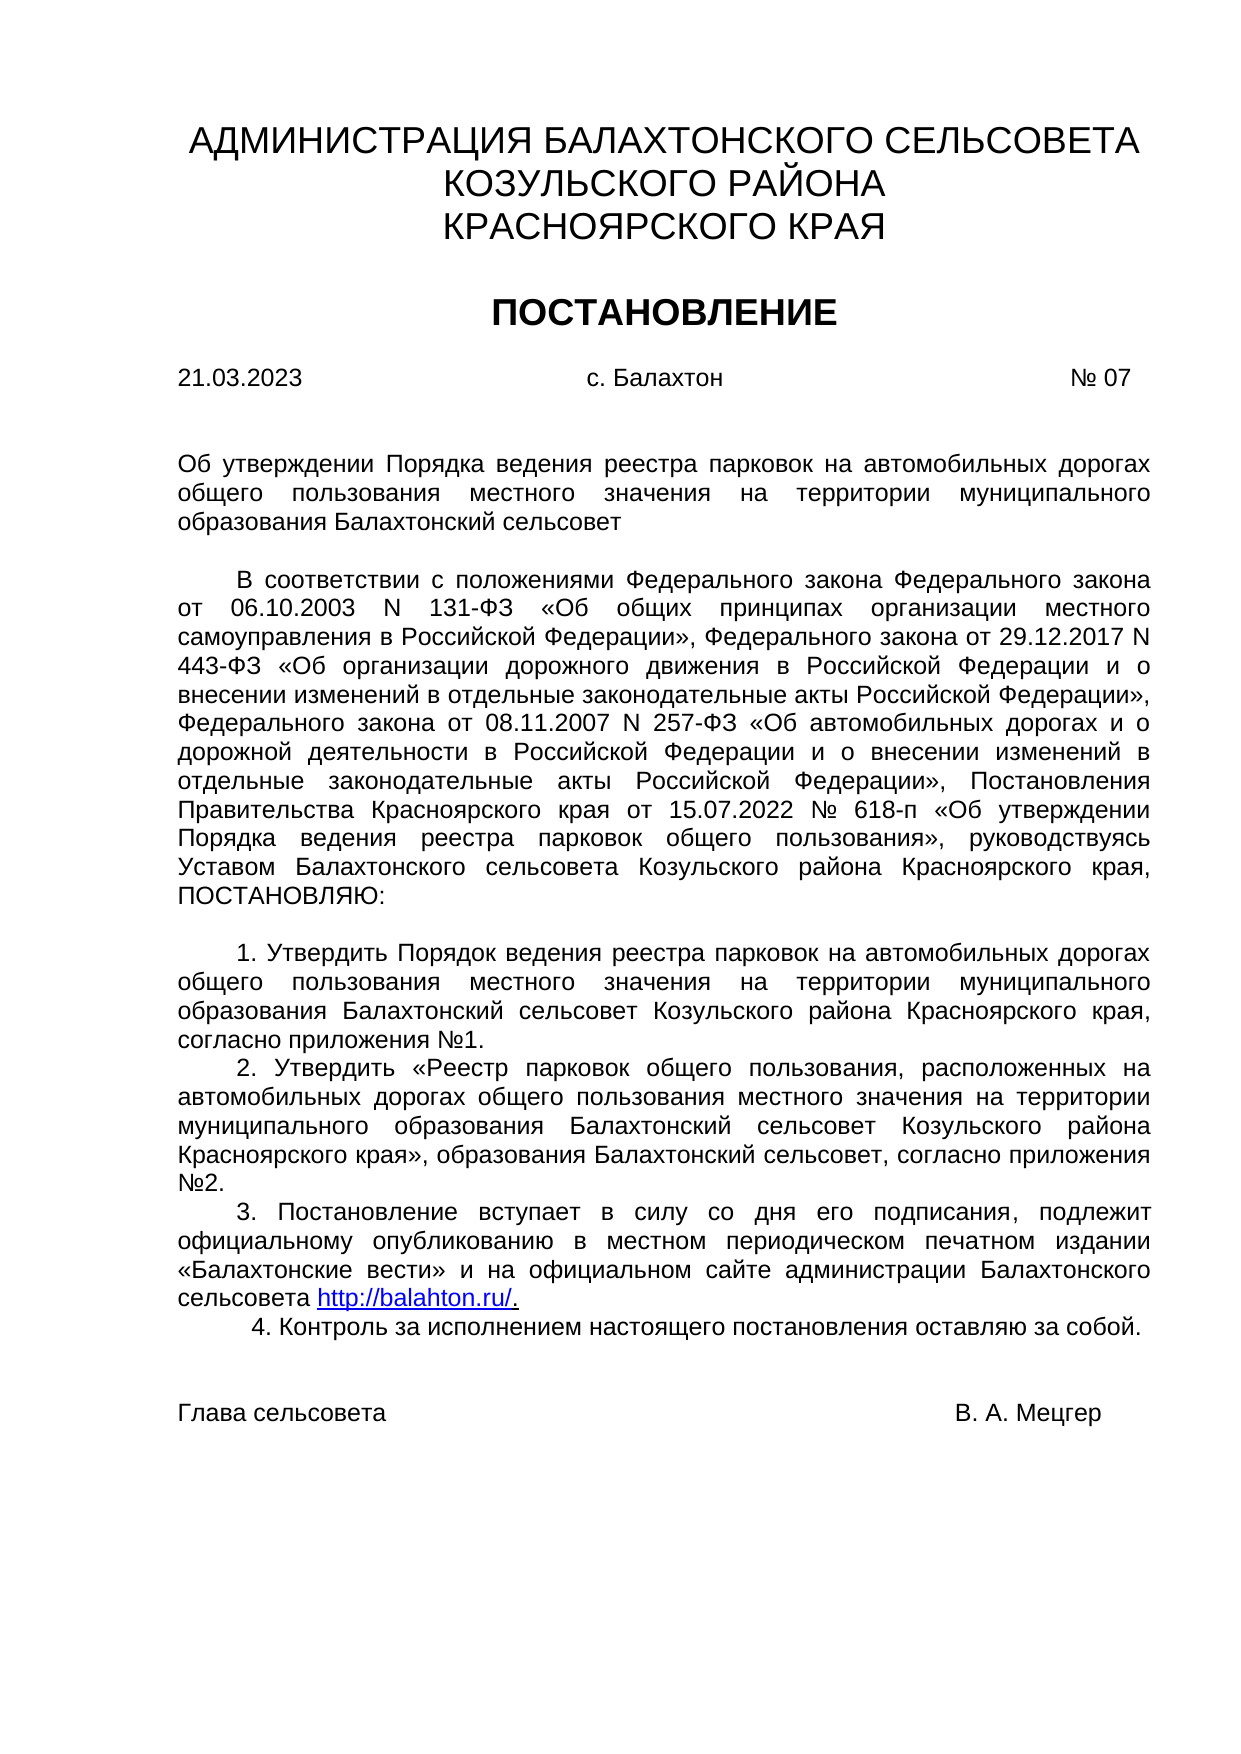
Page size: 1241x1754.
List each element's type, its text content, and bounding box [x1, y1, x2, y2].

text КРАСНОЯРСКОГО КРАЯ [177, 204, 1152, 247]
text ПОСТАНОВЛЕНИЕ [177, 291, 1152, 334]
text 1. Утвердить Порядок ведения реестра парковок на автомобильных дорогах общего пользования местного значения на территории муниципального образования Балахтонский сельсовет Козульского района Красноярского края, согласно приложения №1. [177, 938, 1152, 1053]
text В соответствии с положениями Федерального закона Федерального закона от 06.10.2003 N 131-ФЗ «Об общих принципах организации местного самоуправления в Российской Федерации», Федерального закона от 29.12.2017 N 443-ФЗ «Об организации дорожного движения в Российской Федерации и о внесении изменений в отдельные законодательные акты Российской Федерации», Федерального закона от 08.11.2007 N 257-ФЗ «Об автомобильных дорогах и о дорожной деятельности в Российской Федерации и о внесении изменений в отдельные законодательные акты Российской Федерации», Постановления Правительства Красноярского края от 15.07.2022 № 618-п «Об утверждении Порядка ведения реестра парковок общего пользования», руководствуясь Уставом Балахтонского сельсовета Козульского района Красноярского края, ПОСТАНОВЛЯЮ: [177, 564, 1152, 909]
text 3. Постановление вступает в силу со дня его подписания, подлежит официальному опубликованию в местном периодическом печатном издании «Балахтонские вести» и на официальном сайте администрации Балахтонского сельсовета http://balahton.ru/. [177, 1197, 1152, 1312]
text Об утверждении Порядка ведения реестра парковок на автомобильных дорогах общего пользования местного значения на территории муниципального образования Балахтонский сельсовет [177, 449, 1152, 535]
text 21.03.2023 с. Балахтон № 07 [177, 362, 1152, 391]
text КОЗУЛЬСКОГО РАЙОНА [177, 161, 1152, 204]
text АДМИНИСТРАЦИЯ БАЛАХТОНСКОГО СЕЛЬСОВЕТА [177, 118, 1152, 161]
text 2. Утвердить «Реестр парковок общего пользования, расположенных на автомобильных дорогах общего пользования местного значения на территории муниципального образования Балахтонский сельсовет Козульского района Красноярского края», образования Балахтонский сельсовет, согласно приложения №2. [177, 1053, 1152, 1197]
text Глава сельсовета В. А. Мецгер [177, 1398, 1152, 1427]
text 4. Контроль за исполнением настоящего постановления оставляю за собой. [177, 1312, 1152, 1341]
